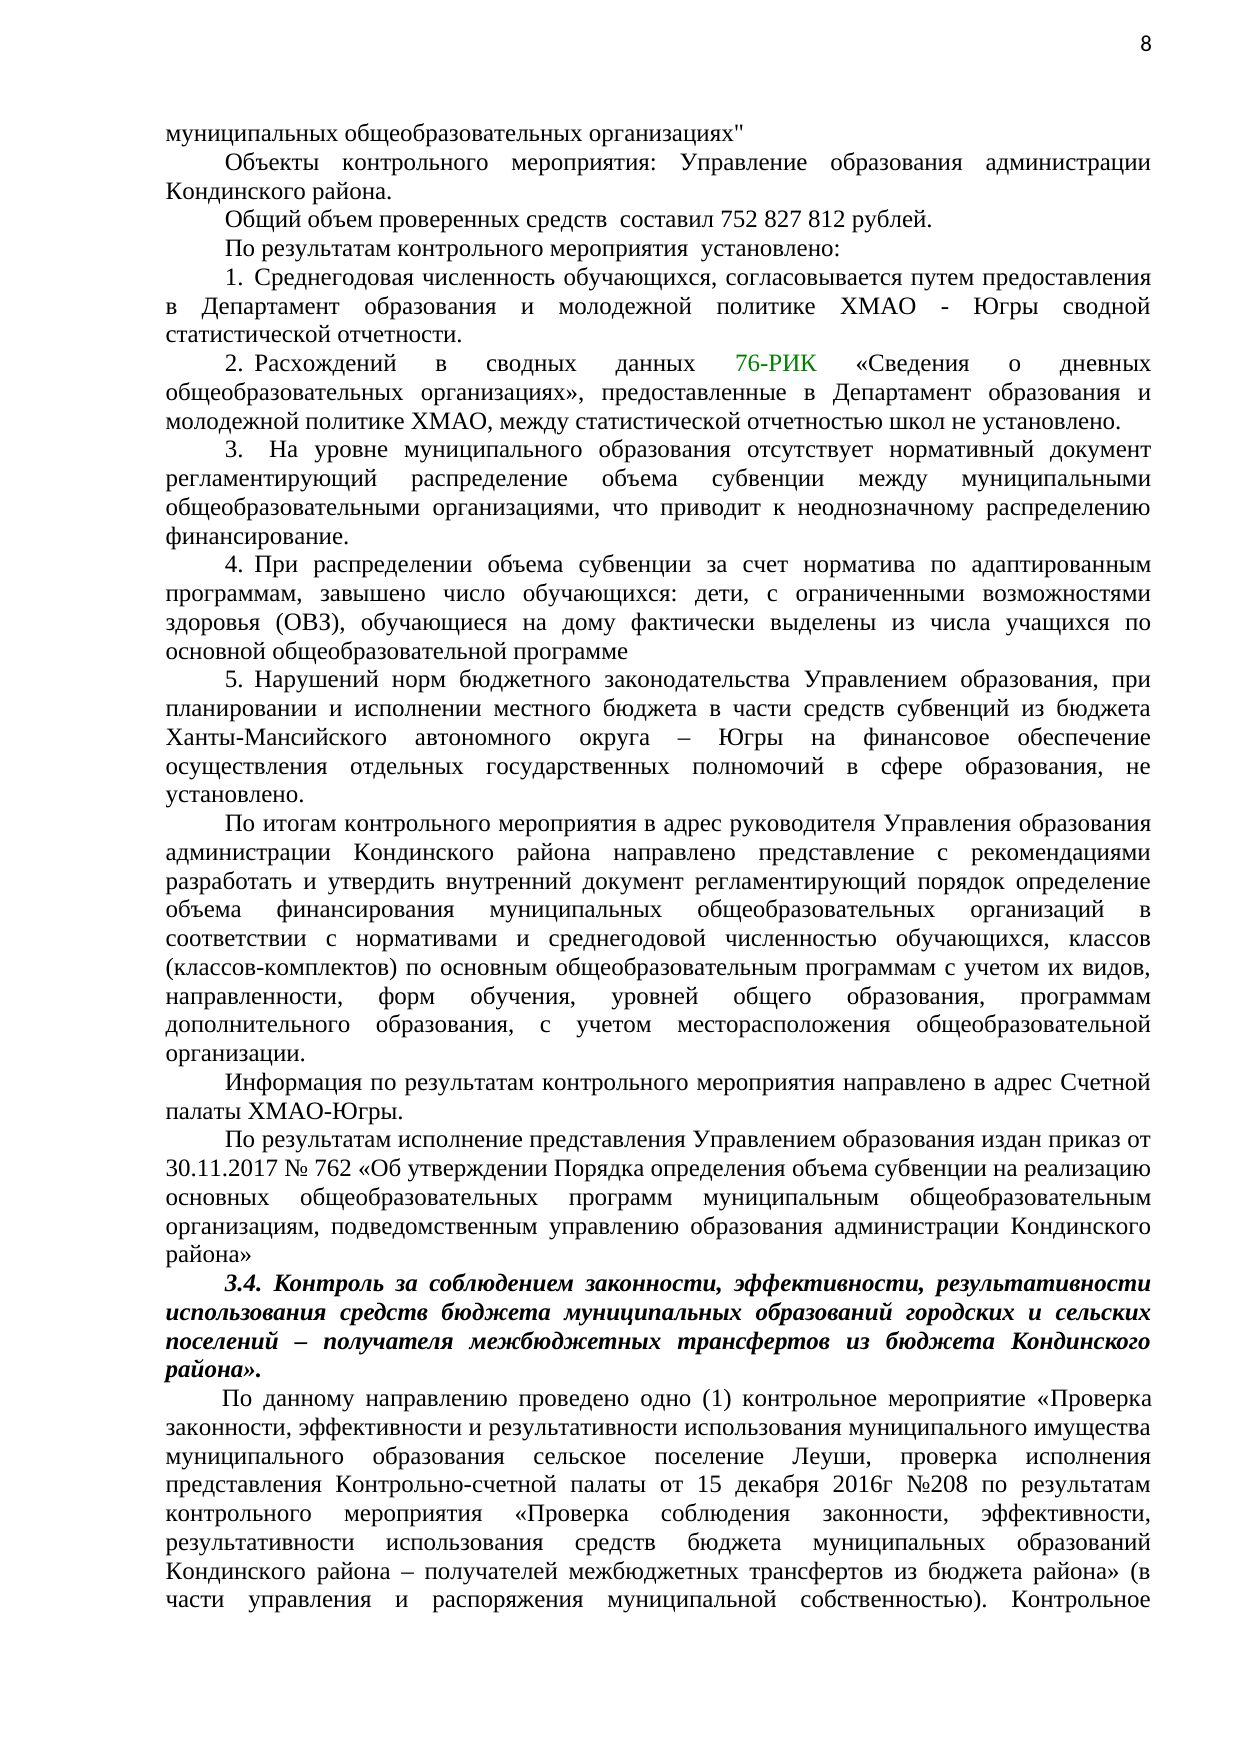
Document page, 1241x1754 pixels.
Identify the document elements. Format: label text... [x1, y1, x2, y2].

text По итогам контрольного мероприятия в адрес руководителя Управления образования администрации Кондинского района направлено представление с рекомендациями разработать и утвердить внутренний документ регламентирующий порядок определение объема финансирования муниципальных общеобразовательных организаций в соответствии с нормативами и среднегодовой численностью обучающихся, классов (классов-комплектов) по основным общеобразовательным программам с учетом их видов, направленности, форм обучения, уровней общего образования, программам дополнительного образования, с учетом месторасположения общеобразовательной организации. [165, 808, 1152, 1067]
list При распределении объема субвенции за счет норматива по адаптированным программам, завышено число обучающихся: дети, с ограниченными возможностями здоровья (ОВЗ), обучающиеся на дому фактически выделены из числа учащихся по основной общеобразовательной программе [165, 549, 1152, 664]
text Объекты контрольного мероприятия: Управление образования администрации Кондинского района. [165, 147, 1152, 204]
list Расхождений в сводных данных 76-РИК «Сведения о дневных общеобразовательных организациях», предоставленные в Департамент образования и молодежной политике ХМАО, между статистической отчетностью школ не установлено. [165, 348, 1152, 434]
text Общий объем проверенных средств составил 752 827 812 рублей. [165, 204, 1152, 233]
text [165, 1383, 1152, 1613]
text По результатам контрольного мероприятия установлено: [165, 233, 1152, 262]
list Нарушений норм бюджетного законодательства Управлением образования, при планировании и исполнении местного бюджета в части средств субвенций из бюджета Ханты-Мансийского автономного округа – Югры на финансовое обеспечение осуществления отдельных государственных полномочий в сфере образования, не установлено. [165, 664, 1152, 808]
text По результатам исполнение представления Управлением образования издан приказ от 30.11.2017 № 762 «Об утверждении Порядка определения объема субвенции на реализацию основных общеобразовательных программ муниципальным общеобразовательным организациям, подведомственным управлению образования администрации Кондинского района» [165, 1124, 1152, 1268]
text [165, 118, 1152, 147]
text 3.4. Контроль за соблюдением законности, эффективности, результативности использования средств бюджета муниципальных образований городских и сельских поселений – получателя межбюджетных трансфертов из бюджета Кондинского района». [165, 1268, 1152, 1383]
text Информация по результатам контрольного мероприятия направлено в адрес Счетной палаты ХМАО-Югры. [165, 1067, 1152, 1124]
list Среднегодовая численность обучающихся, согласовывается путем предоставления в Департамент образования и молодежной политике ХМАО - Югры сводной статистической отчетности. [165, 262, 1152, 348]
list На уровне муниципального образования отсутствует нормативный документ регламентирующий распределение объема субвенции между муниципальными общеобразовательными организациями, что приводит к неоднозначному распределению финансирование. [165, 434, 1152, 549]
